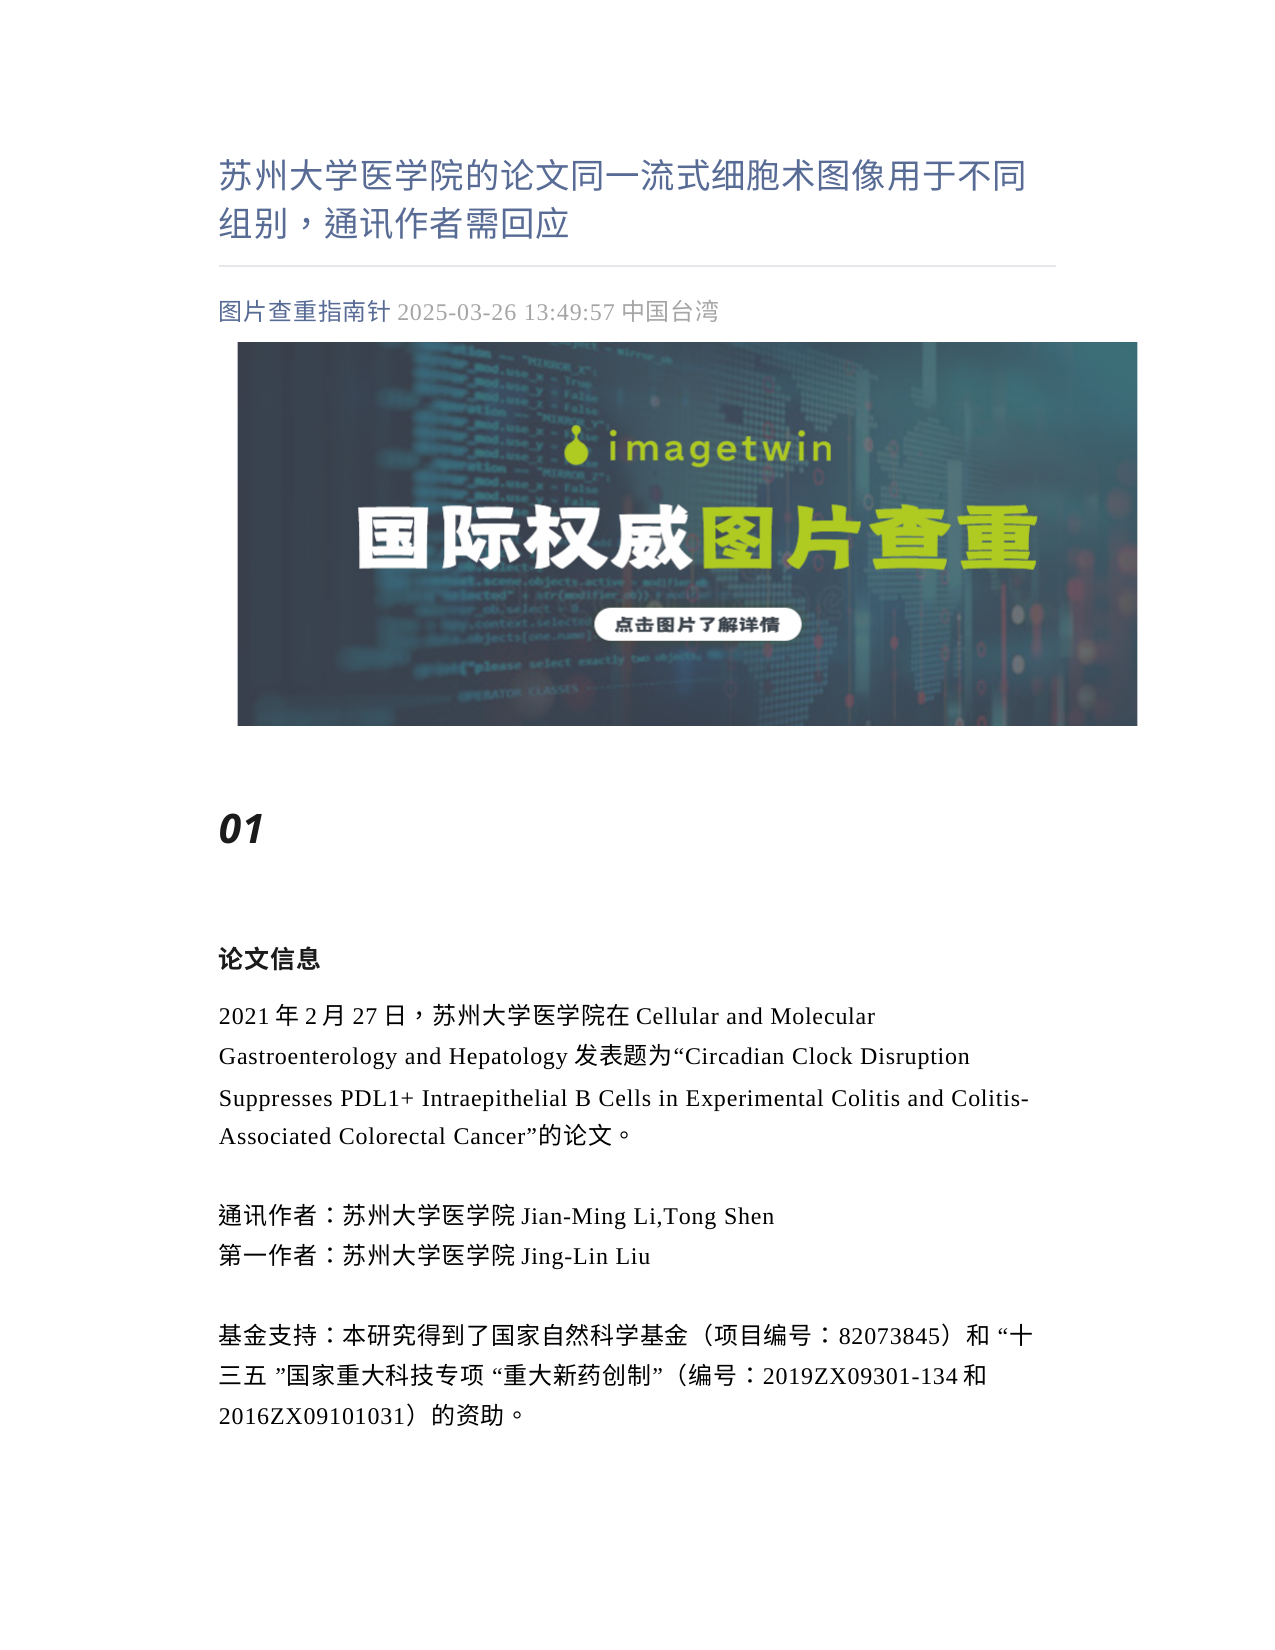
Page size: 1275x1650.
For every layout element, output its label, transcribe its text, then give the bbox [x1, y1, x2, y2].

text 第一作者：苏州大学医学院Jing-Lin Liu [219, 1231, 1056, 1311]
text 论文信息 [219, 936, 1034, 976]
text 基金支持：本研究得到了国家自然科学基金（项目编号：82073845）和 “十三五 ”国家重大科技专项 “重大新药创制”（编号：2019ZX09301-134和2016ZX09101031）的资助。 [219, 1311, 1056, 1431]
list 图片查重指南针2025-03-26 13:49:57中国台湾 [219, 287, 1056, 327]
title 苏州大学医学院的论文同一流式细胞术图像用于不同组别，通讯作者需回应 [219, 150, 1056, 265]
text 01 [219, 791, 1023, 856]
text 通讯作者：苏州大学医学院Jian-Ming Li,Tong Shen [219, 1191, 1056, 1231]
text 2021年2月27日，苏州大学医学院在Cellular and Molecular Gastroenterology and Hepatology发表题为“Circadian Clock Disruption Suppresses PDL1+ Intraepithelial B Cells in Experimental Colitis and Colitis-Associated Colorectal Cancer”的论文。 [219, 991, 1056, 1151]
picture [237, 342, 1138, 726]
